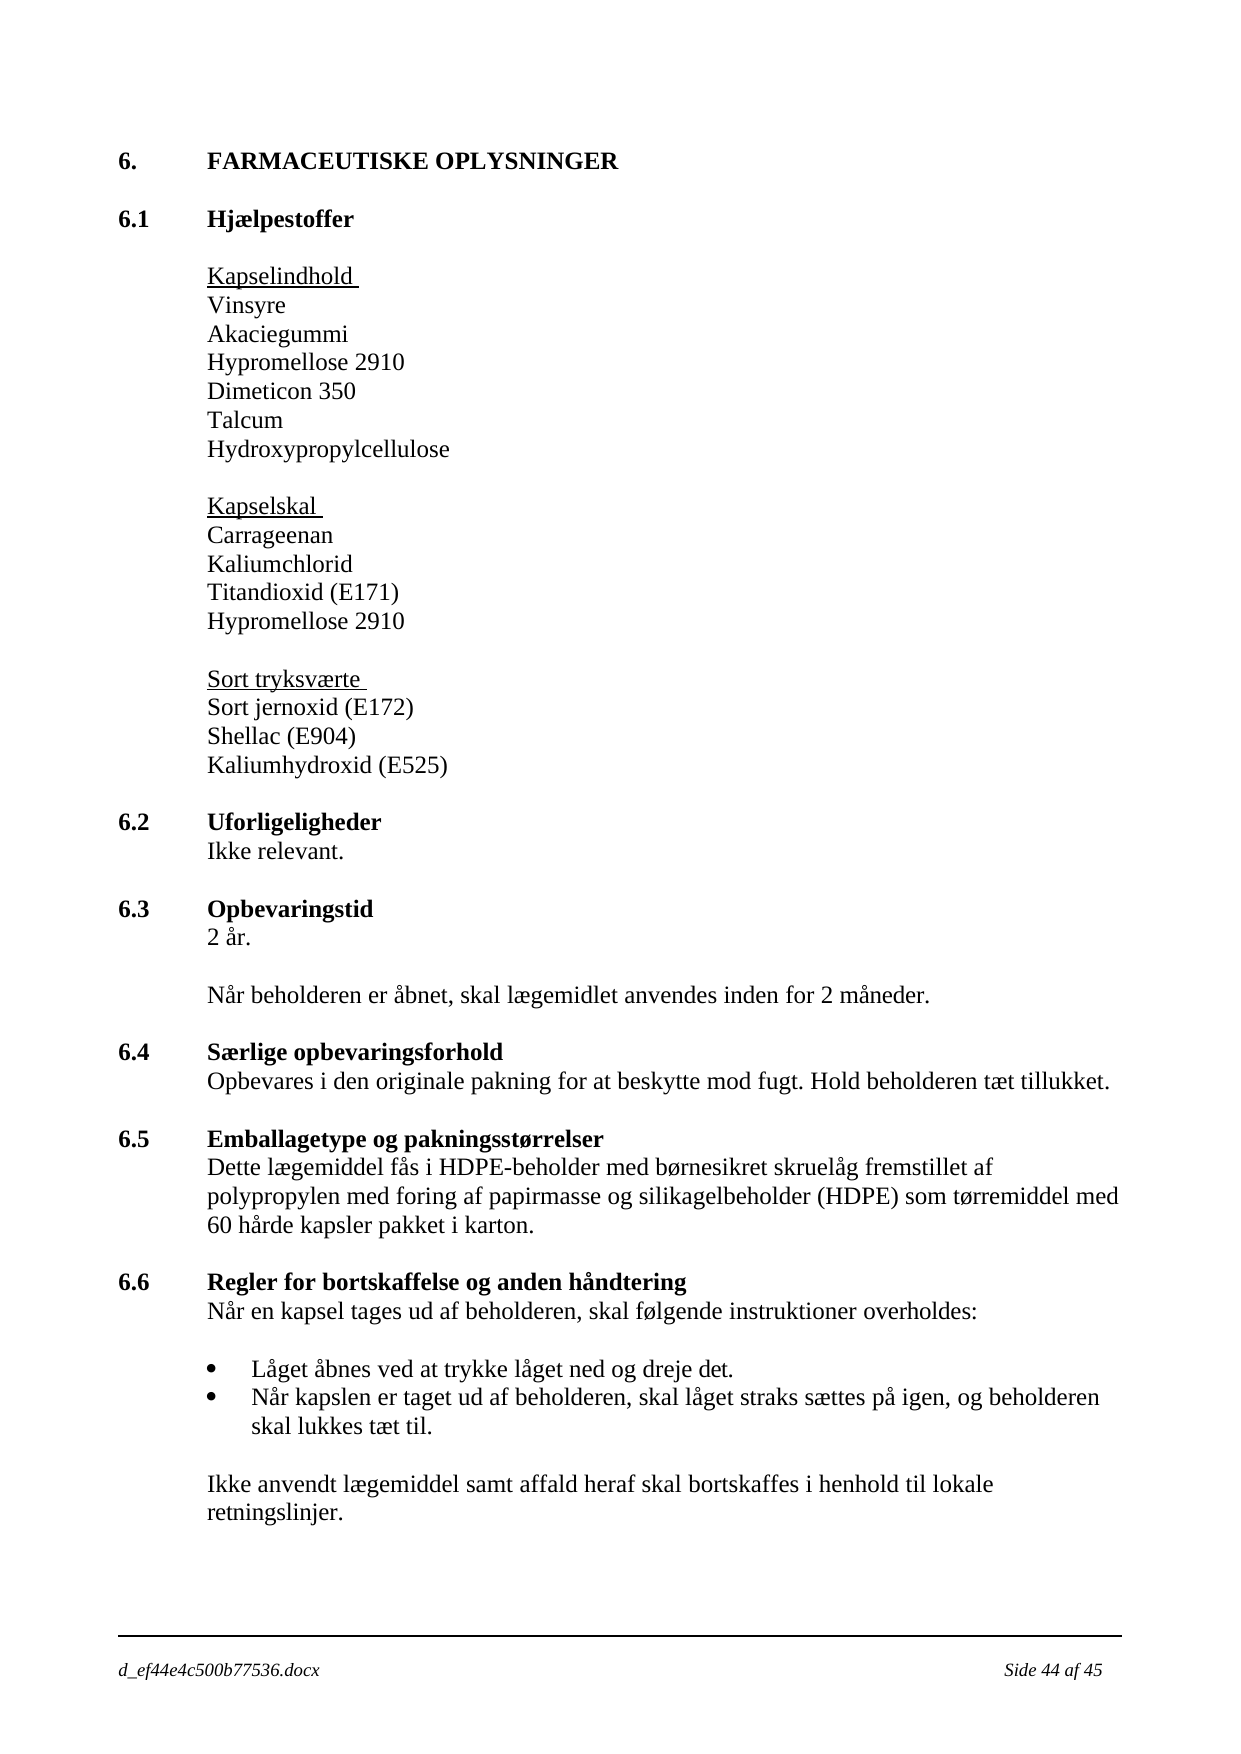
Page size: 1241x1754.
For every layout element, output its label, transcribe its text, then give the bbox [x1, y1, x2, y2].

text Vinsyre [207, 290, 1122, 319]
text Når en kapsel tages ud af beholderen, skal følgende instruktioner overholdes: [207, 1296, 1122, 1325]
text Opbevares i den originale pakning for at beskytte mod fugt. Hold beholderen tæt tillukket. [207, 1066, 1122, 1095]
text 6.4 Særlige opbevaringsforhold [118, 1037, 1122, 1066]
text Dette lægemiddel fås i HDPE-beholder med børnesikret skruelåg fremstillet af polypropylen med foring af papirmasse og silikagelbeholder (HDPE) som tørremiddel med 60 hårde kapsler pakket i karton. [207, 1152, 1122, 1239]
text Kapselskal [207, 491, 1122, 520]
text Kaliumhydroxid (E525) [207, 750, 1122, 779]
list Låget åbnes ved at trykke låget ned og dreje det. [207, 1354, 1122, 1382]
text 6.3 Opbevaringstid [118, 894, 1122, 922]
text Dimeticon 350 [207, 376, 1122, 405]
text Talcum [207, 405, 1122, 434]
text 6.5 Emballagetype og pakningsstørrelser [118, 1124, 1122, 1152]
text Ikke anvendt lægemiddel samt affald heraf skal bortskaffes i henhold til lokale retningslinjer. [207, 1469, 1122, 1526]
list Når kapslen er taget ud af beholderen, skal låget straks sættes på igen, og beholderen skal lukkes tæt til. [207, 1382, 1122, 1440]
text Når beholderen er åbnet, skal lægemidlet anvendes inden for 2 måneder. [207, 980, 1122, 1009]
text Hydroxypropylcellulose [207, 434, 1122, 462]
text Sort tryksværte [207, 664, 1122, 692]
text Akaciegummi [207, 319, 1122, 347]
text Ikke relevant. [207, 836, 1122, 865]
text Hypromellose 2910 [207, 606, 1122, 635]
text Sort jernoxid (E172) [207, 692, 1122, 721]
text 6.1 Hjælpestoffer [118, 204, 1122, 232]
text Hypromellose 2910 [207, 347, 1122, 376]
text 6.6 Regler for bortskaffelse og anden håndtering [118, 1267, 1122, 1296]
text Shellac (E904) [207, 721, 1122, 750]
text 2 år. [207, 922, 1122, 951]
text Kaliumchlorid [207, 549, 1122, 577]
text Carrageenan [207, 520, 1122, 549]
text 6.2 Uforligeligheder [118, 807, 1122, 836]
text 6. FARMACEUTISKE OPLYSNINGER [118, 146, 1122, 175]
text Kapselindhold [207, 261, 1122, 290]
text Titandioxid (E171) [207, 577, 1122, 606]
